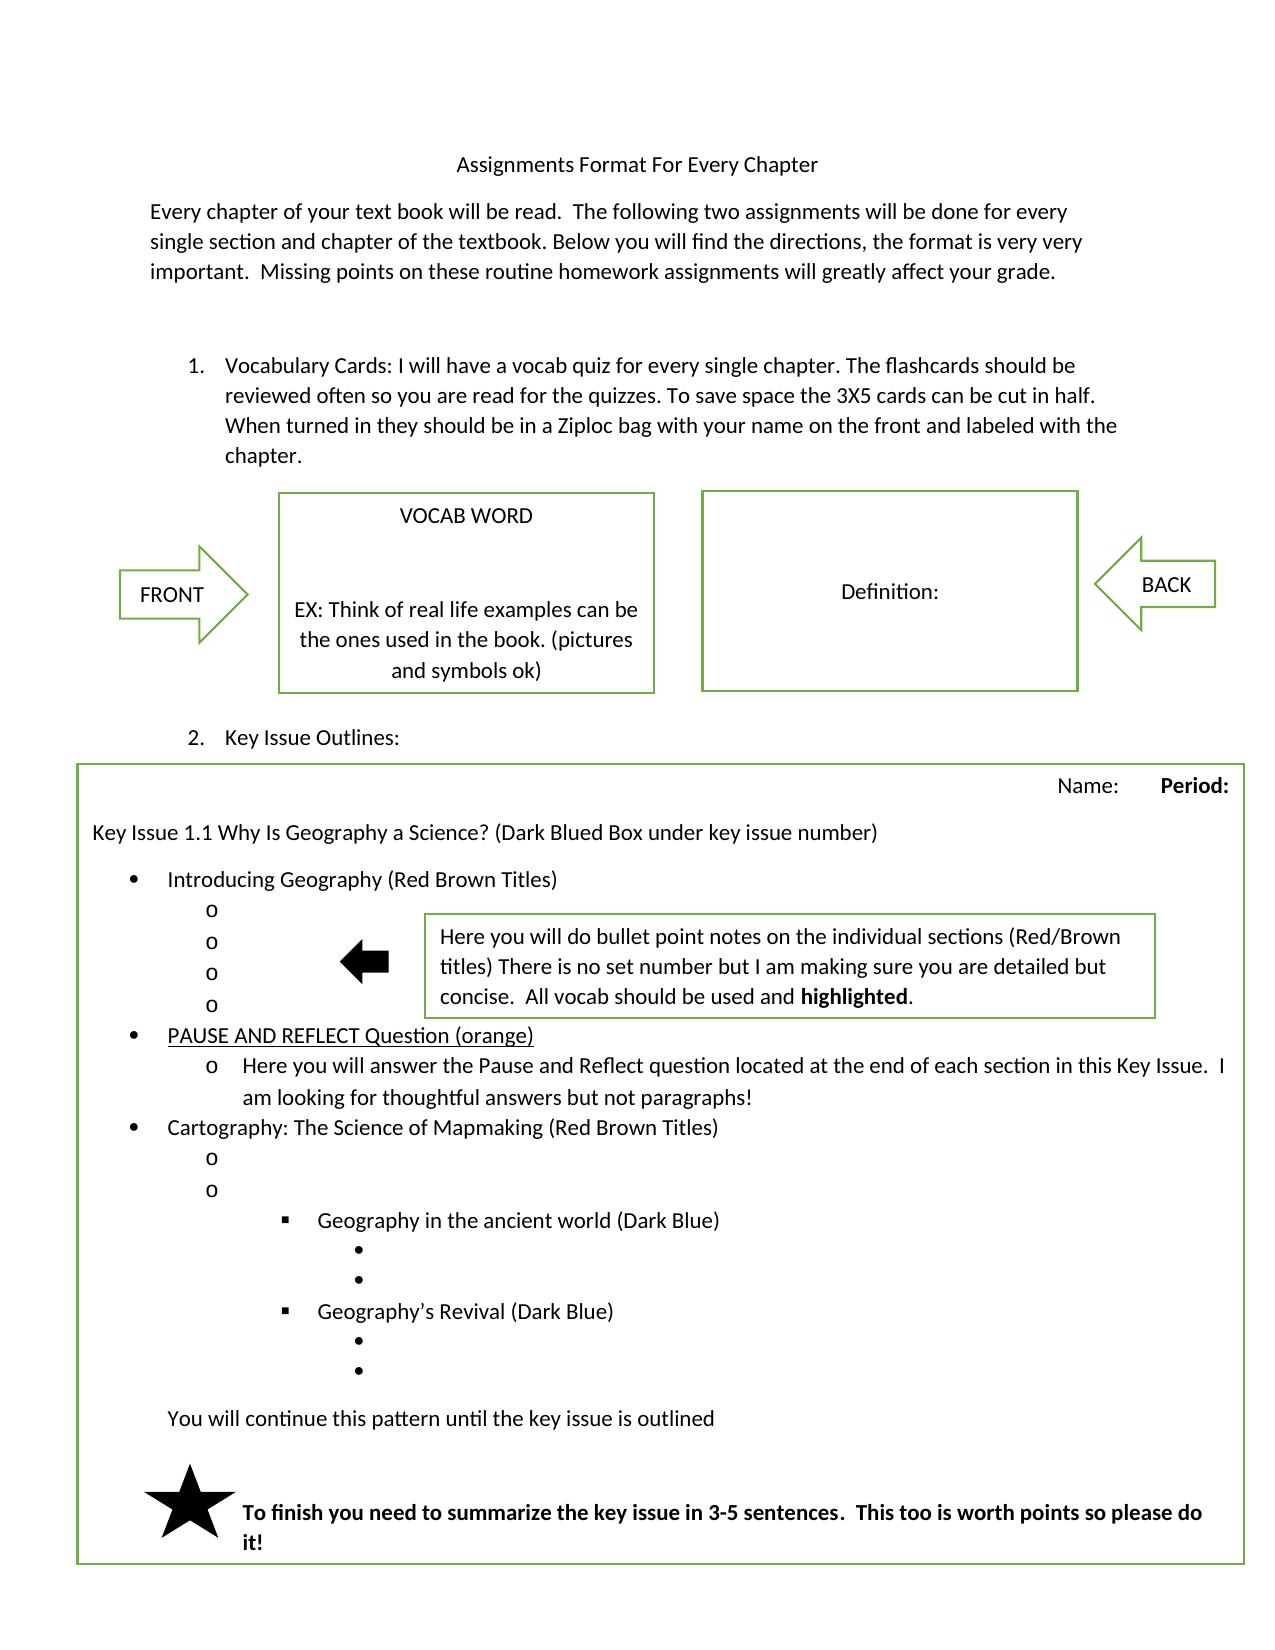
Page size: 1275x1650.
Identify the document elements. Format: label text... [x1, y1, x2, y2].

text Assignments Format For Every Chapter [150, 150, 1125, 178]
text Every chapter of your text book will be read. The following two assignments will be done for every single section and chapter of the textbook. Below you will find the directions, the format is very very important. Missing points on these routine homework assignments will greatly affect your grade. [150, 197, 1125, 285]
list Vocabulary Cards: I will have a vocab quiz for every single chapter. The flashcards should be reviewed often so you are read for the quizzes. To save space the 3X5 cards can be cut in half. When turned in they should be in a Ziploc bag with your name on the front and labeled with the chapter. [187, 351, 1125, 470]
list Key Issue Outlines: [187, 723, 1125, 751]
